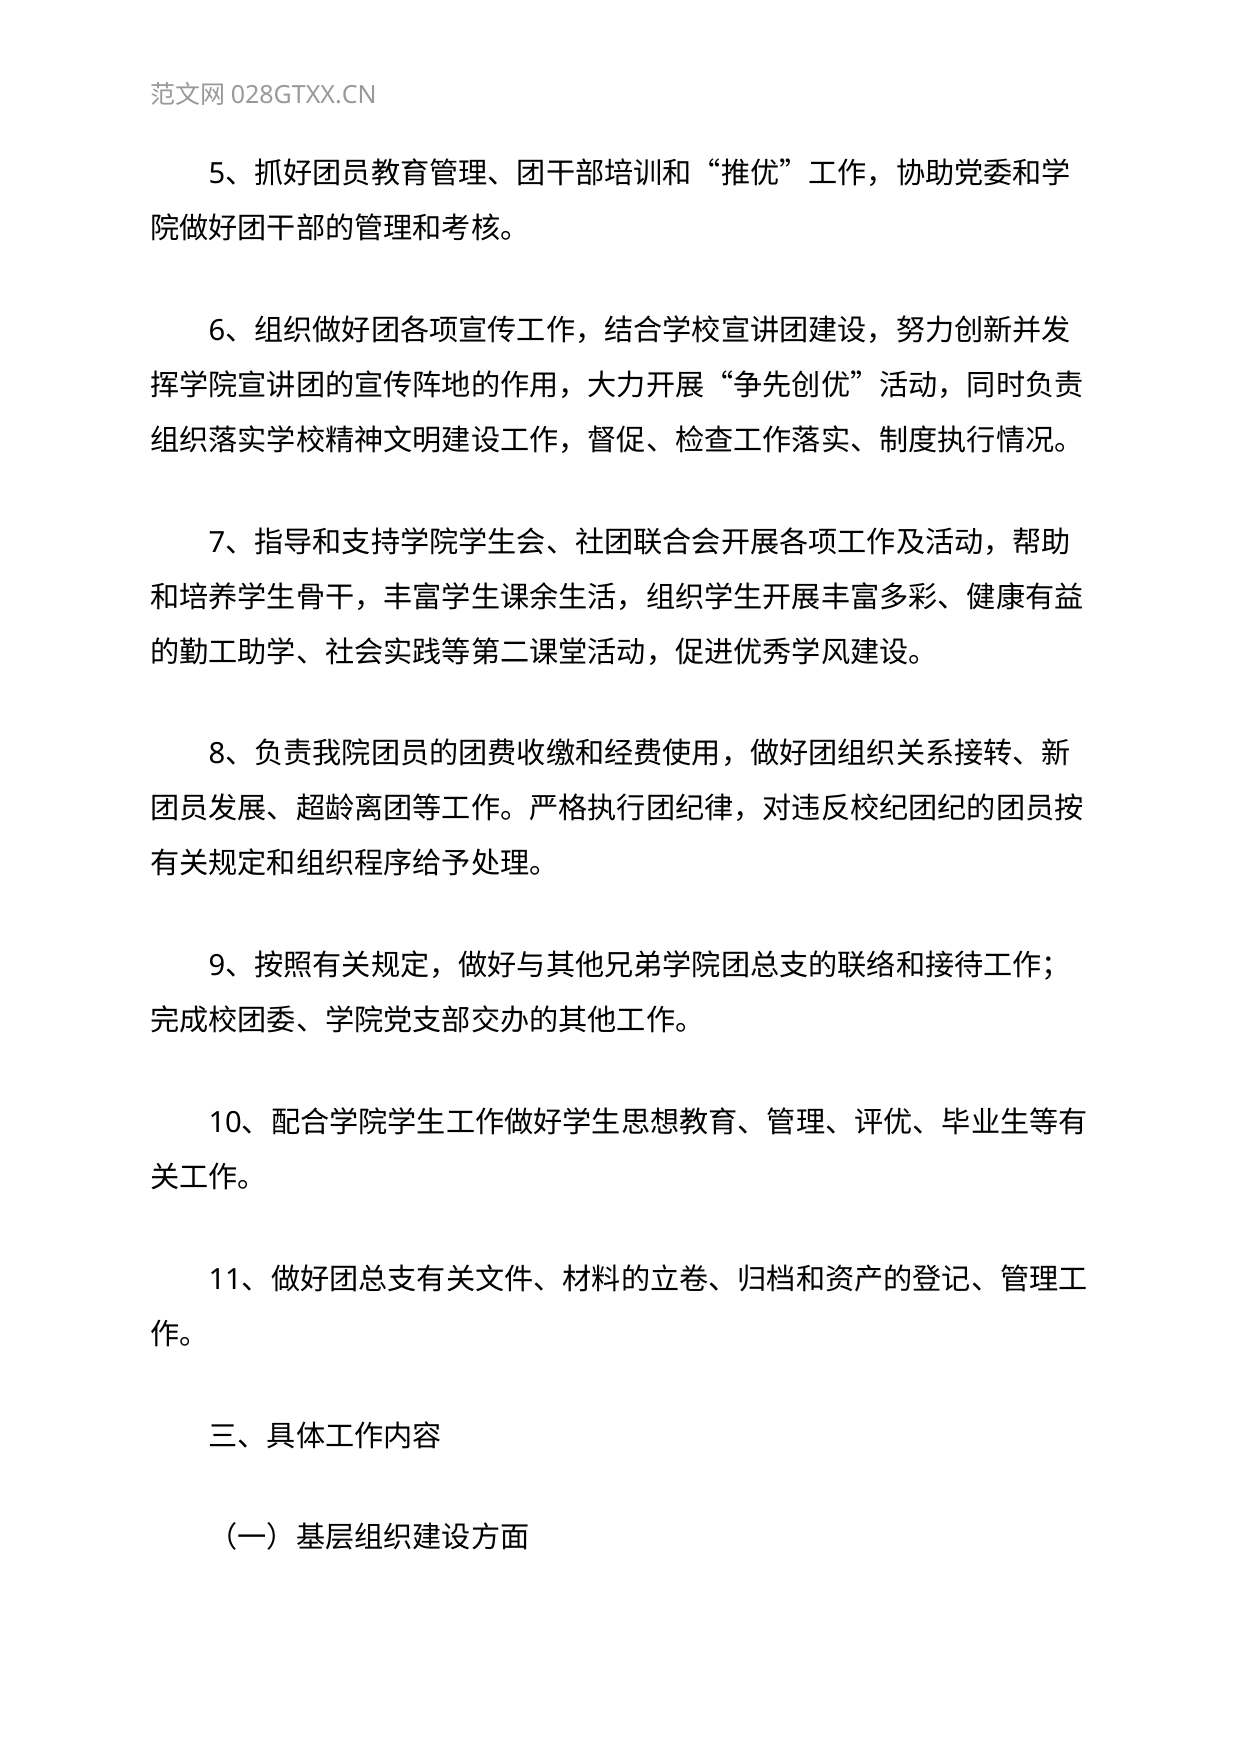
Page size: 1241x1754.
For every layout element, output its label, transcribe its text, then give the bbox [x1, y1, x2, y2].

text 9、按照有关规定，做好与其他兄弟学院团总支的联络和接待工作；完成校团委、学院党支部交办的其他工作。 [150, 942, 1090, 1039]
text 三、具体工作内容 [150, 1412, 1090, 1454]
text 6、组织做好团各项宣传工作，结合学校宣讲团建设，努力创新并发挥学院宣讲团的宣传阵地的作用，大力开展“争先创优”活动，同时负责组织落实学校精神文明建设工作，督促、检查工作落实、制度执行情况。 [150, 307, 1090, 459]
text 8、负责我院团员的团费收缴和经费使用，做好团组织关系接转、新团员发展、超龄离团等工作。严格执行团纪律，对违反校纪团纪的团员按有关规定和组织程序给予处理。 [150, 730, 1090, 882]
text 5、抓好团员教育管理、团干部培训和“推优”工作，协助党委和学院做好团干部的管理和考核。 [150, 150, 1090, 247]
text （一）基层组织建设方面 [150, 1514, 1090, 1556]
text 10、配合学院学生工作做好学生思想教育、管理、评优、毕业生等有关工作。 [150, 1098, 1090, 1196]
text 11、做好团总支有关文件、材料的立卷、归档和资产的登记、管理工作。 [150, 1255, 1090, 1353]
text 7、指导和支持学院学生会、社团联合会开展各项工作及活动，帮助和培养学生骨干，丰富学生课余生活，组织学生开展丰富多彩、健康有益的勤工助学、社会实践等第二课堂活动，促进优秀学风建设。 [150, 518, 1090, 671]
